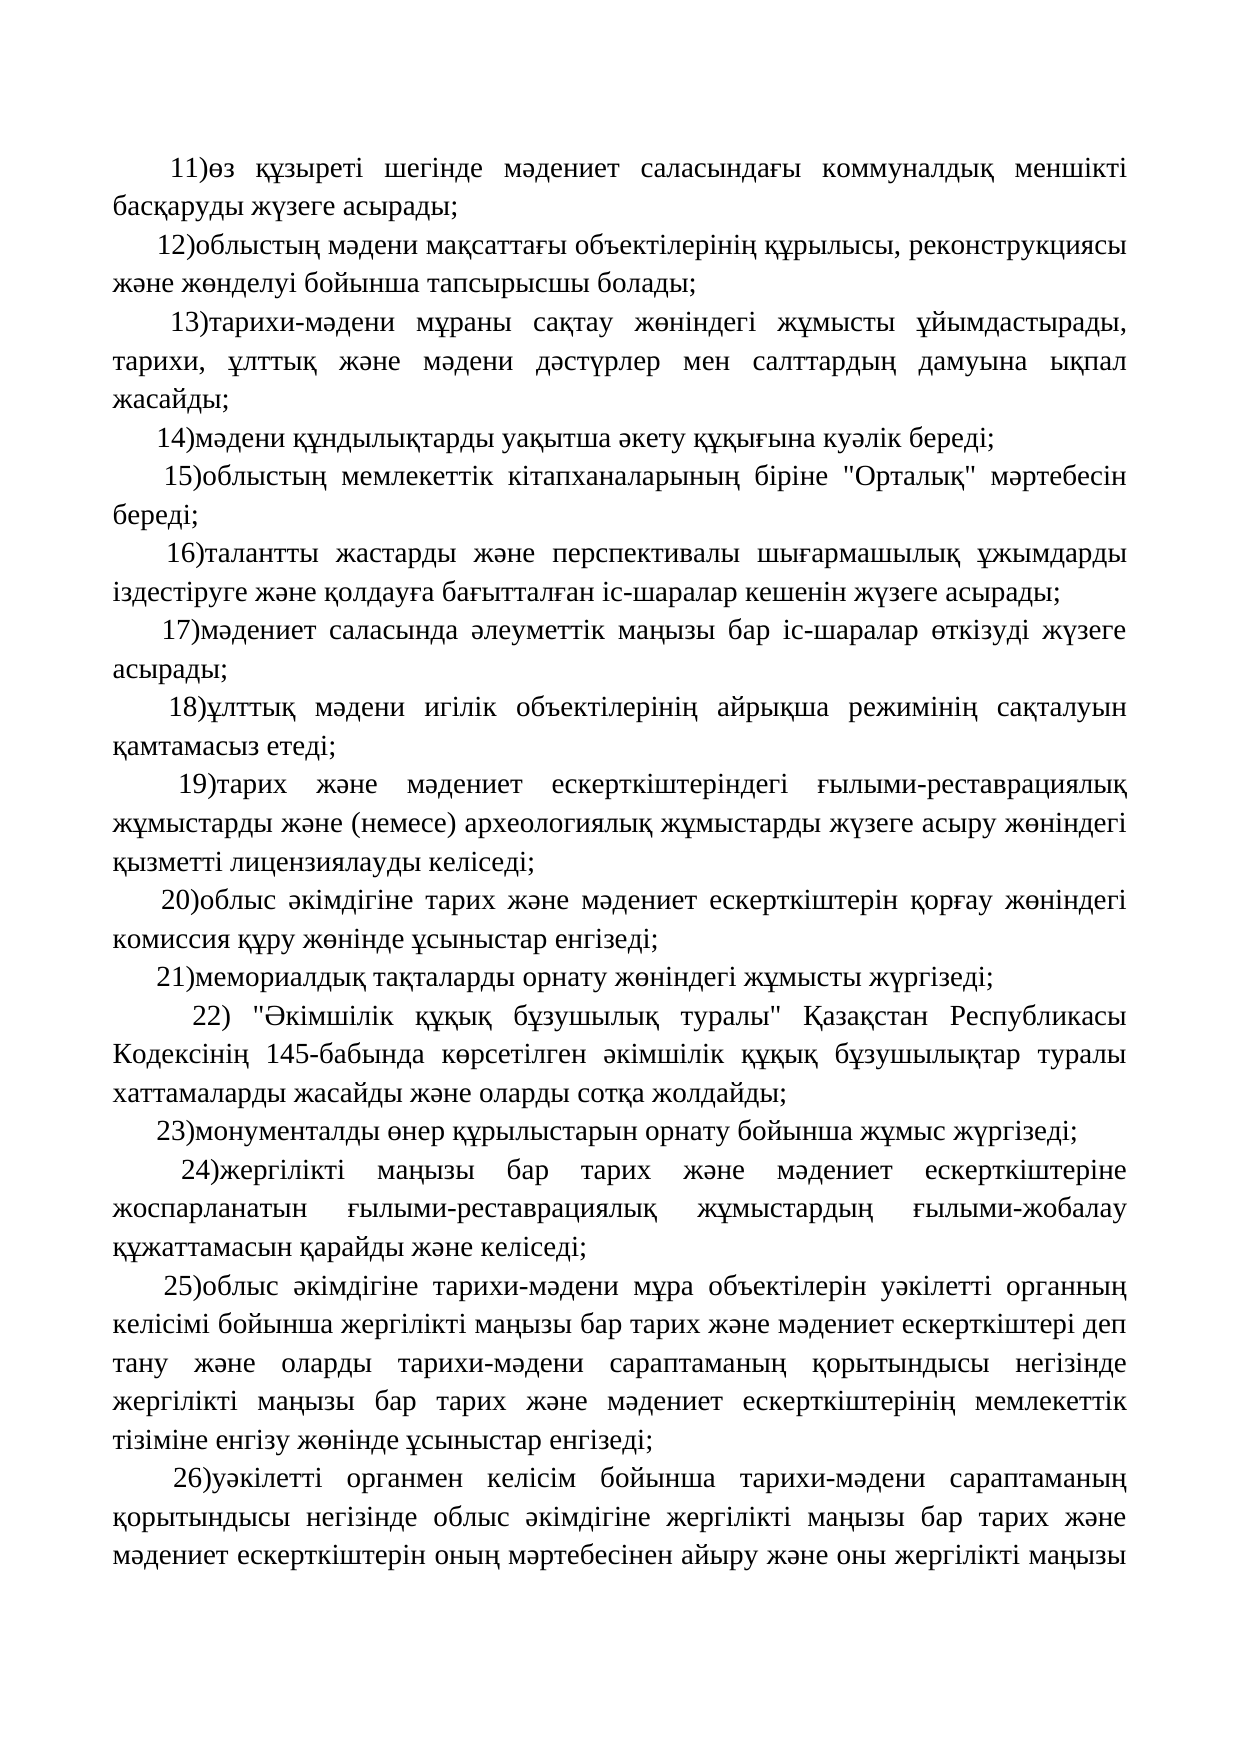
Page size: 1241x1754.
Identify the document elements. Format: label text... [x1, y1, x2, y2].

text 20)облыс әкімдігіне тарих және мәдениет ескерткіштерін қорғау жөніндегі комиссия құру жөнінде ұсыныстар енгізеді; [112, 882, 1128, 954]
text 21)мемориалдық тақталарды орнату жөніндегі жұмысты жүргізеді; [112, 959, 1128, 993]
text 18)ұлттық мәдени игілік объектілерінің айрықша режимінің сақталуын қамтамасыз етеді; [112, 689, 1128, 762]
text 22) "Әкімшілік құқық бұзушылық туралы" Қазақстан Республикасы Кодексінің 145-бабында көрсетілген әкімшілік құқық бұзушылықтар туралы хаттамаларды жасайды және оларды сотқа жолдайды; [112, 998, 1128, 1108]
text 17)мәдениет саласында әлеуметтік маңызы бар іс-шаралар өткізуді жүзеге асырады; [112, 612, 1128, 684]
text 14)мәдени құндылықтарды уақытша әкету құқығына куәлік береді; [112, 420, 1128, 453]
text 12)облыстың мәдени мақсаттағы объектілерінің құрылысы, реконструкциясы және жөнделуі бойынша тапсырысшы болады; [112, 227, 1128, 299]
text 15)облыстың мемлекеттік кітапханаларының біріне "Орталық" мәртебесін береді; [112, 458, 1128, 530]
text 19)тарих және мәдениет ескерткіштеріндегі ғылыми-реставрациялық жұмыстарды және (немесе) археологиялық жұмыстарды жүзеге асыру жөніндегі қызметті лицензиялауды келіседі; [112, 767, 1128, 877]
text 13)тарихи-мәдени мұраны сақтау жөніндегі жұмысты ұйымдастырады, тарихи, ұлттық және мәдени дәстүрлер мен салттардың дамуына ықпал жасайды; [112, 304, 1128, 415]
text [112, 1460, 1128, 1571]
text 16)талантты жастарды және перспективалы шығармашылық ұжымдарды іздестіруге және қолдауға бағытталған іс-шаралар кешенін жүзеге асырады; [112, 535, 1128, 607]
text 25)облыс әкімдігіне тарихи-мәдени мұра объектілерін уәкілетті органның келісімі бойынша жергілікті маңызы бар тарих және мәдениет ескерткіштері деп тану және оларды тарихи-мәдени сараптаманың қорытындысы негізінде жергілікті маңызы бар тарих және мәдениет ескерткіштерінің мемлекеттік тізіміне енгізу жөнінде ұсыныстар енгізеді; [112, 1268, 1128, 1455]
text 11)өз құзыреті шегінде мәдениет саласындағы коммуналдық меншікті басқаруды жүзеге асырады; [112, 150, 1128, 222]
text 24)жергілікті маңызы бар тарих және мәдениет ескерткiштерiне жоспарланатын ғылыми-реставрациялық жұмыстардың ғылыми-жобалау құжаттамасын қарайды және келiседi; [112, 1152, 1128, 1263]
text 23)монументалды өнер құрылыстарын орнату бойынша жұмыс жүргізеді; [112, 1113, 1128, 1147]
